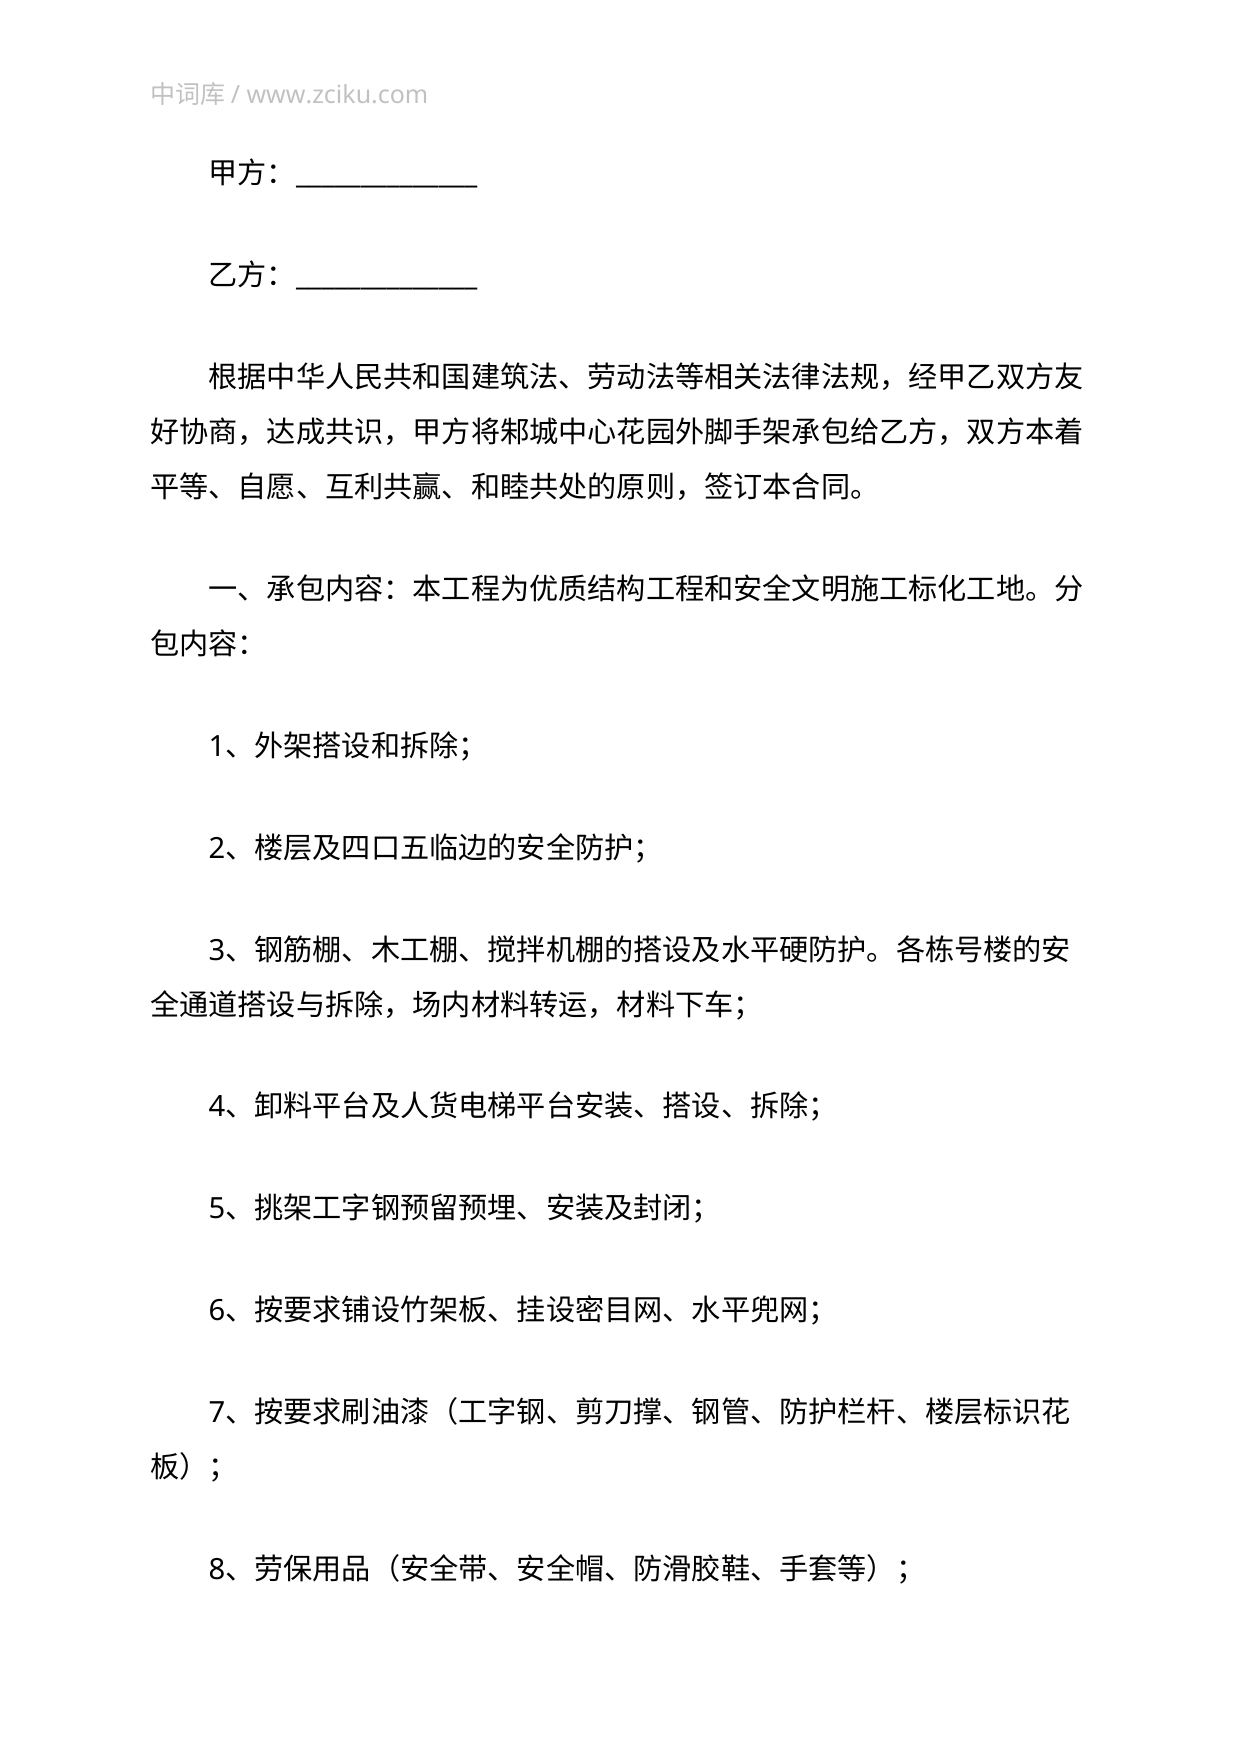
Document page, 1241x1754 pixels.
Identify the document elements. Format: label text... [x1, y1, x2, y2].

text 一、承包内容：本工程为优质结构工程和安全文明施工标化工地。分包内容： [150, 566, 1090, 663]
text 4、卸料平台及人货电梯平台安装、搭设、拆除； [150, 1083, 1090, 1125]
text 3、钢筋棚、木工棚、搅拌机棚的搭设及水平硬防护。各栋号楼的安全通道搭设与拆除，场内材料转运，材料下车； [150, 926, 1090, 1023]
text 甲方：______________ [150, 150, 1090, 192]
text 5、挑架工字钢预留预埋、安装及封闭； [150, 1185, 1090, 1227]
text 1、外架搭设和拆除； [150, 722, 1090, 764]
text 根据中华人民共和国建筑法、劳动法等相关法律法规，经甲乙双方友好协商，达成共识，甲方将邾城中心花园外脚手架承包给乙方，双方本着平等、自愿、互利共赢、和睦共处的原则，签订本合同。 [150, 354, 1090, 506]
text 6、按要求铺设竹架板、挂设密目网、水平兜网； [150, 1287, 1090, 1329]
text 2、楼层及四口五临边的安全防护； [150, 824, 1090, 867]
text 8、劳保用品（安全带、安全帽、防滑胶鞋、手套等）； [150, 1546, 1090, 1588]
text 7、按要求刷油漆（工字钢、剪刀撑、钢管、防护栏杆、楼层标识花板）； [150, 1389, 1090, 1486]
text 乙方：______________ [150, 252, 1090, 294]
